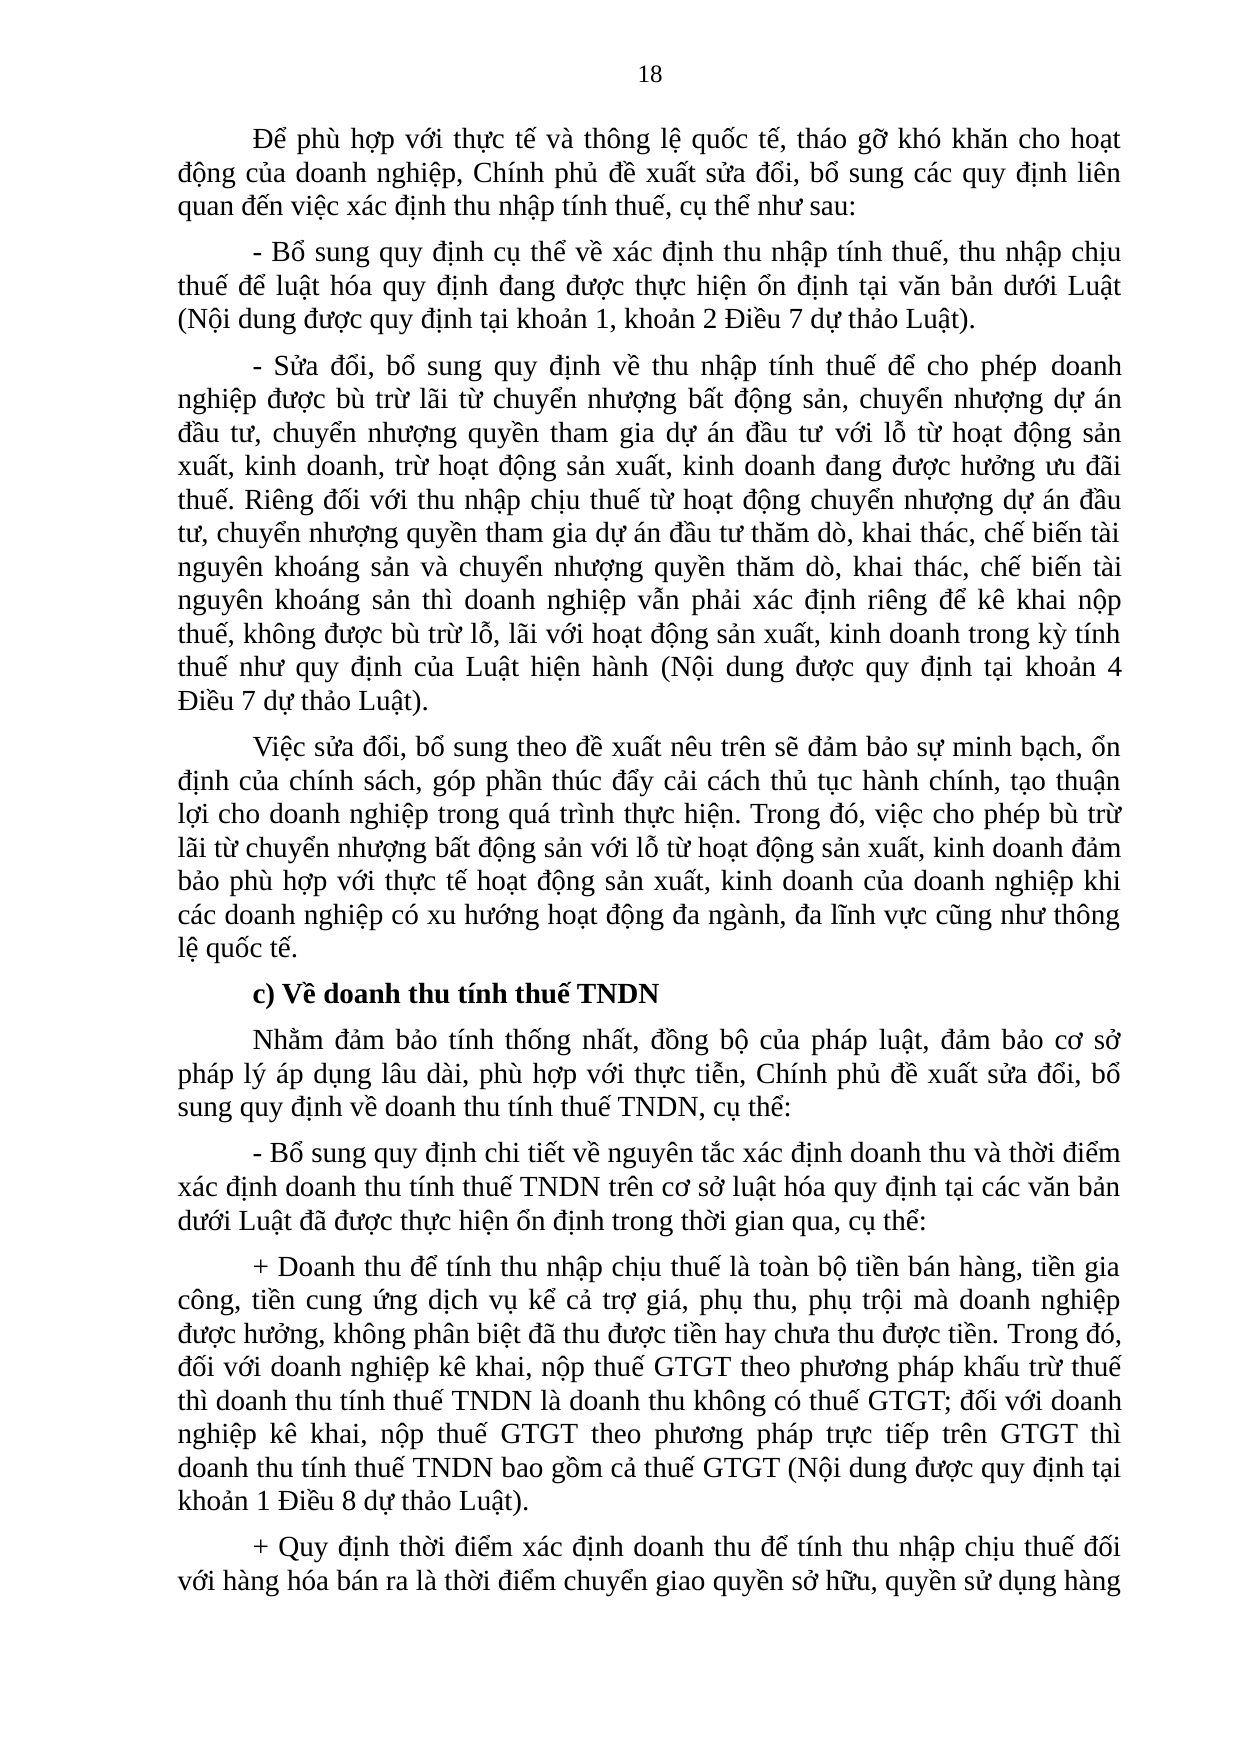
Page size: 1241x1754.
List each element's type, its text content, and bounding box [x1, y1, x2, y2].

text c) Về doanh thu tính thuế TNDN [177, 976, 1122, 1010]
text - Bổ sung quy định cụ thể về xác định thu nhập tính thuế, thu nhập chịu thuế để luật hóa quy định đang được thực hiện ổn định tại văn bản dưới Luật (Nội dung được quy định tại khoản 1, khoản 2 Điều 7 dự thảo Luật). [177, 234, 1122, 335]
text Việc sửa đổi, bổ sung theo đề xuất nêu trên sẽ đảm bảo sự minh bạch, ổn định của chính sách, góp phần thúc đẩy cải cách thủ tục hành chính, tạo thuận lợi cho doanh nghiệp trong quá trình thực hiện. Trong đó, việc cho phép bù trừ lãi từ chuyển nhượng bất động sản với lỗ từ hoạt động sản xuất, kinh doanh đảm bảo phù hợp với thực tế hoạt động sản xuất, kinh doanh của doanh nghiệp khi các doanh nghiệp có xu hướng hoạt động đa ngành, đa lĩnh vực cũng như thông lệ quốc tế. [177, 729, 1122, 964]
text Nhằm đảm bảo tính thống nhất, đồng bộ của pháp luật, đảm bảo cơ sở pháp lý áp dụng lâu dài, phù hợp với thực tiễn, Chính phủ đề xuất sửa đổi, bổ sung quy định về doanh thu tính thuế TNDN, cụ thể: [177, 1022, 1122, 1123]
text - Bổ sung quy định chi tiết về nguyên tắc xác định doanh thu và thời điểm xác định doanh thu tính thuế TNDN trên cơ sở luật hóa quy định tại các văn bản dưới Luật đã được thực hiện ổn định trong thời gian qua, cụ thể: [177, 1136, 1122, 1236]
text Để phù hợp với thực tế và thông lệ quốc tế, tháo gỡ khó khăn cho hoạt động của doanh nghiệp, Chính phủ đề xuất sửa đổi, bổ sung các quy định liên quan đến việc xác định thu nhập tính thuế, cụ thể như sau: [177, 121, 1122, 222]
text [177, 1529, 1122, 1597]
text + Doanh thu để tính thu nhập chịu thuế là toàn bộ tiền bán hàng, tiền gia công, tiền cung ứng dịch vụ kể cả trợ giá, phụ thu, phụ trội mà doanh nghiệp được hưởng, không phân biệt đã thu được tiền hay chưa thu được tiền. Trong đó, đối với doanh nghiệp kê khai, nộp thuế GTGT theo phương pháp khấu trừ thuế thì doanh thu tính thuế TNDN là doanh thu không có thuế GTGT; đối với doanh nghiệp kê khai, nộp thuế GTGT theo phương pháp trực tiếp trên GTGT thì doanh thu tính thuế TNDN bao gồm cả thuế GTGT (Nội dung được quy định tại khoản 1 Điều 8 dự thảo Luật). [177, 1249, 1122, 1517]
text - Sửa đổi, bổ sung quy định về thu nhập tính thuế để cho phép doanh nghiệp được bù trừ lãi từ chuyển nhượng bất động sản, chuyển nhượng dự án đầu tư, chuyển nhượng quyền tham gia dự án đầu tư với lỗ từ hoạt động sản xuất, kinh doanh, trừ hoạt động sản xuất, kinh doanh đang được hưởng ưu đãi thuế. Riêng đối với thu nhập chịu thuế từ hoạt động chuyển nhượng dự án đầu tư, chuyển nhượng quyền tham gia dự án đầu tư thăm dò, khai thác, chế biến tài nguyên khoáng sản và chuyển nhượng quyền thăm dò, khai thác, chế biến tài nguyên khoáng sản thì doanh nghiệp vẫn phải xác định riêng để kê khai nộp thuế, không được bù trừ lỗ, lãi với hoạt động sản xuất, kinh doanh trong kỳ tính thuế như quy định của Luật hiện hành (Nội dung được quy định tại khoản 4 Điều 7 dự thảo Luật). [177, 348, 1122, 717]
